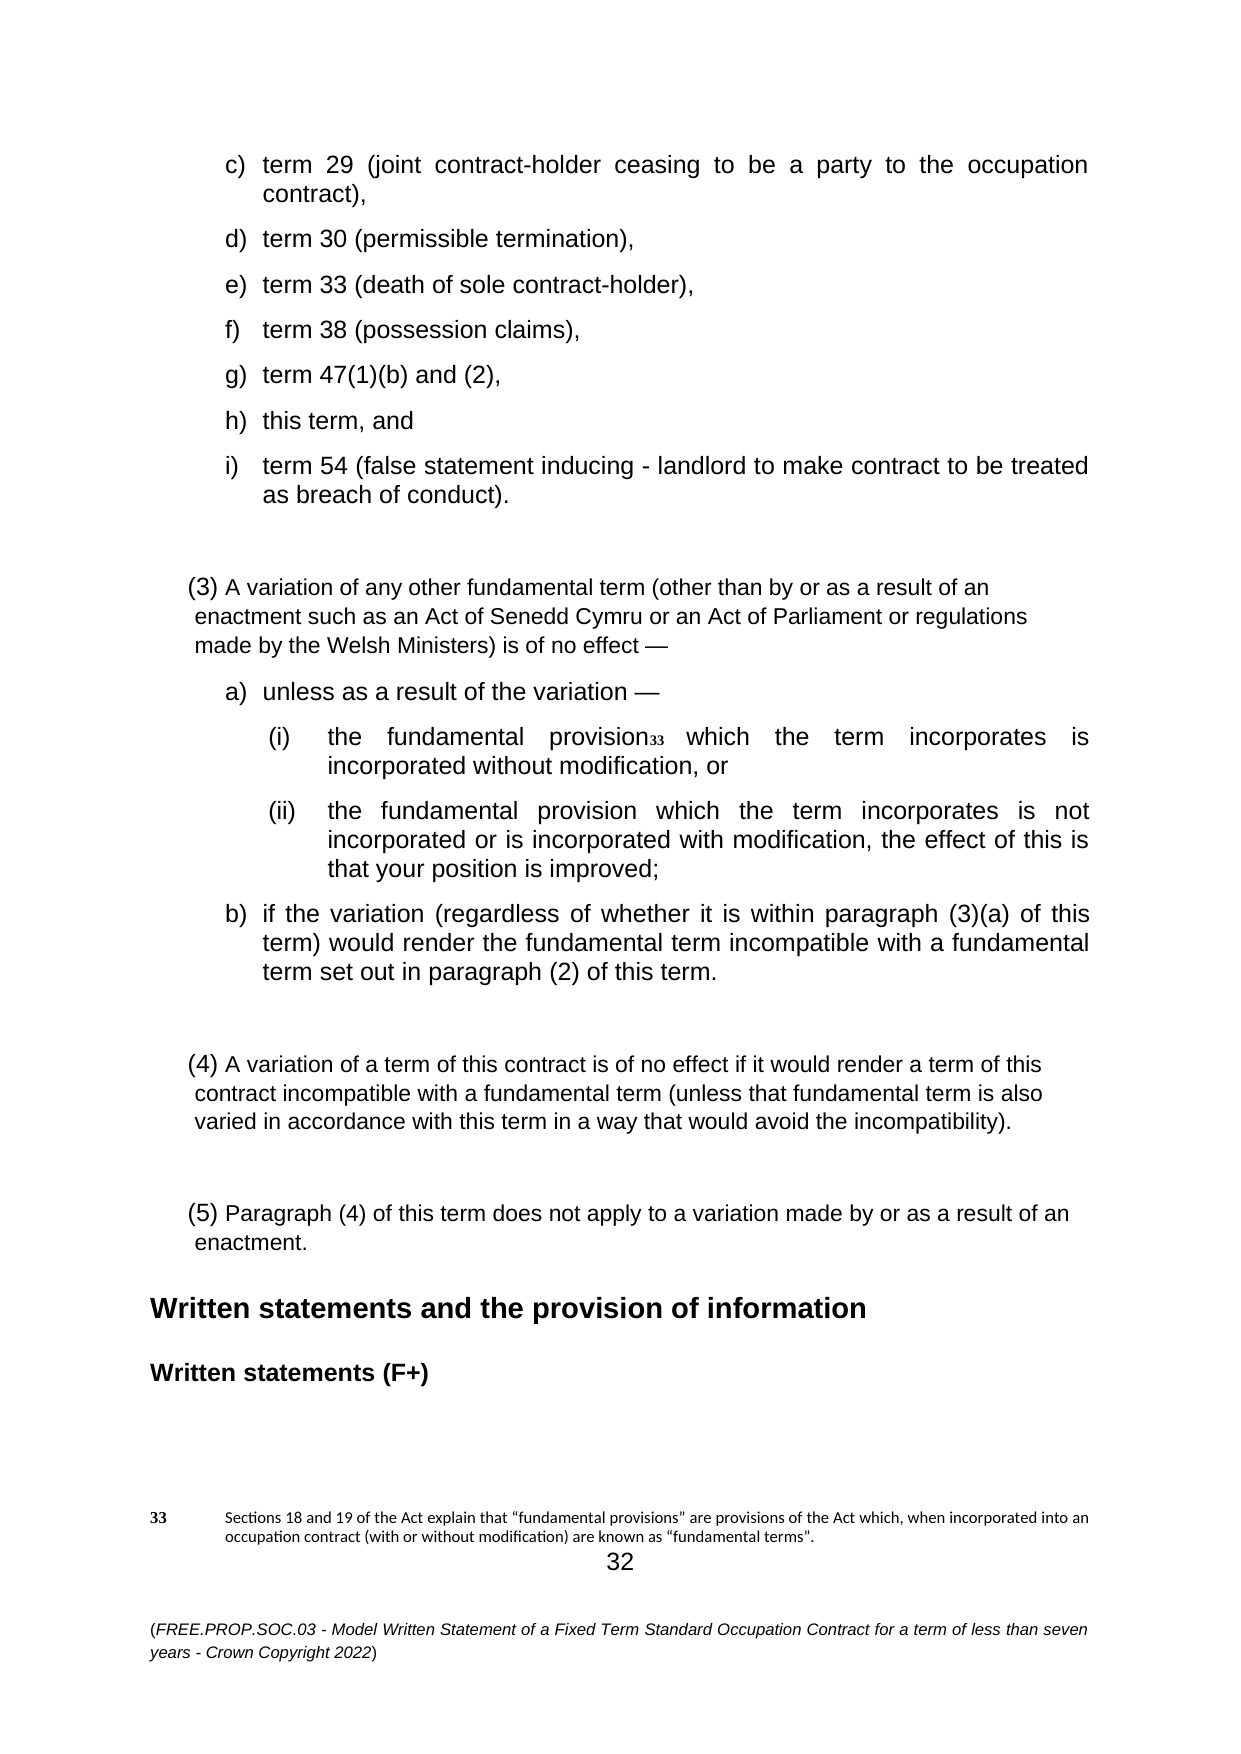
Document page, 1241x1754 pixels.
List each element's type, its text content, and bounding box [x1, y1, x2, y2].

subtitle unless as a result of the variation — [225, 677, 1090, 705]
subtitle term 54 (false statement inducing - landlord to make contract to be treated as breach of conduct). [225, 451, 1090, 509]
subtitle term 30 (permissible termination), [225, 224, 1090, 253]
subtitle term 38 (possession claims), [225, 315, 1090, 344]
list the fundamental provision which the term incorporates is not incorporated or is incorporated with modification, the effect of this is that your position is improved; [268, 796, 1090, 882]
subtitle term 47(1)(b) and (2), [225, 360, 1090, 389]
subtitle this term, and [225, 406, 1090, 434]
list A variation of a term of this contract is of no effect if it would render a term of this contract incompatible with a fundamental term (unless that fundamental term is also varied in accordance with this term in a way that would avoid the incompatibility). [187, 1049, 1090, 1134]
list Paragraph (4) of this term does not apply to a variation made by or as a result of an enactment. [187, 1198, 1090, 1256]
text Written statements (F+) [150, 1358, 1090, 1387]
subtitle if the variation (regardless of whether it is within paragraph (3)(a) of this term) would render the fundamental term incompatible with a fundamental term set out in paragraph (2) of this term. [225, 899, 1090, 985]
subtitle term 29 (joint contract-holder ceasing to be a party to the occupation contract), [225, 150, 1090, 207]
list the fundamental provision which the term incorporates is incorporated without modification, or [268, 722, 1090, 779]
list A variation of any other fundamental term (other than by or as a result of an enactment such as an Act of Senedd Cymru or an Act of Parliament or regulations made by the Welsh Ministers) is of no effect — [187, 572, 1090, 658]
subtitle Written statements and the provision of information [150, 1291, 1090, 1324]
subtitle term 33 (death of sole contract-holder), [225, 269, 1090, 298]
